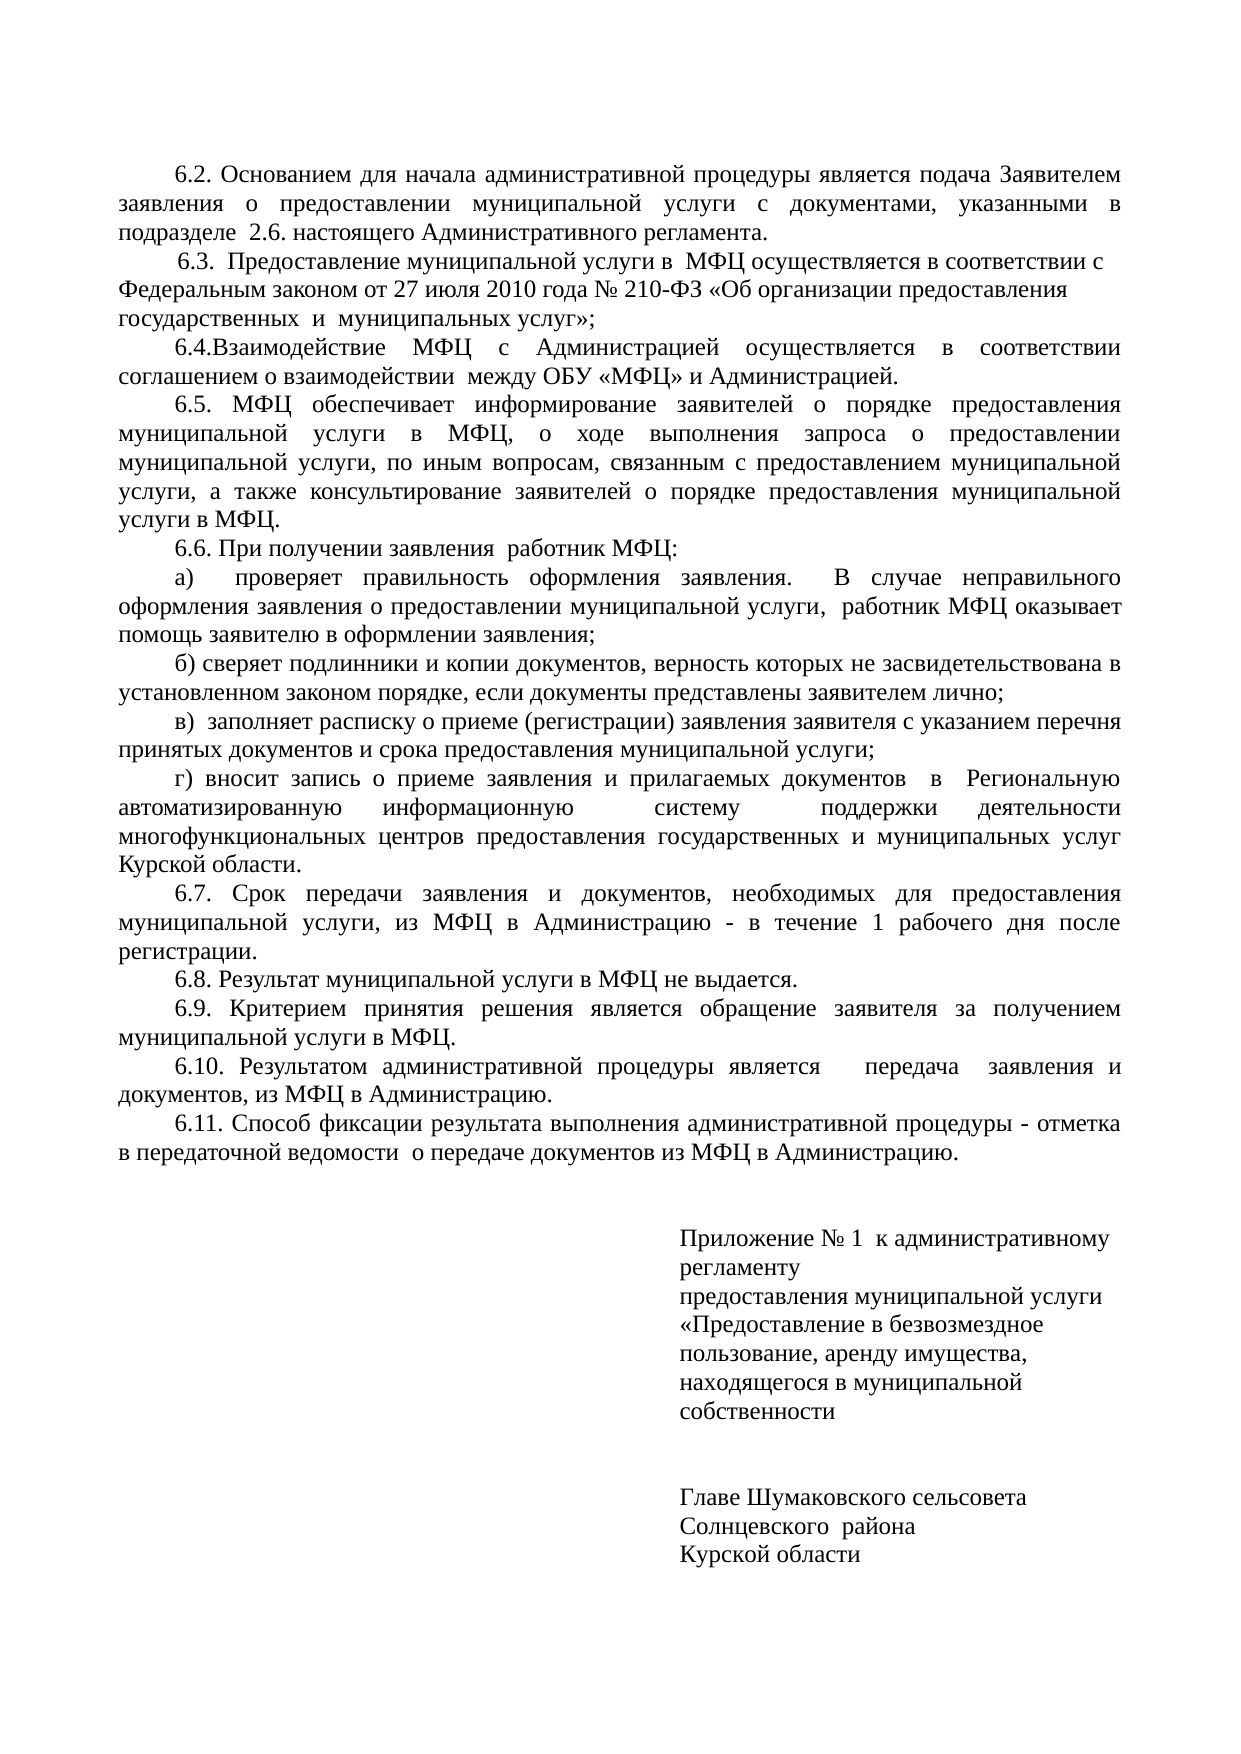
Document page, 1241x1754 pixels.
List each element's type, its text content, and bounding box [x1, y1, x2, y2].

text 6.7. Срок передачи заявления и документов, необходимых для предоставления муниципальной услуги, из МФЦ в Администрацию - в течение 1 рабочего дня после регистрации. [118, 878, 1122, 964]
text б) сверяет подлинники и копии документов, верность которых не засвидетельствована в установленном законом порядке, если документы представлены заявителем лично; [118, 648, 1122, 706]
text 6.2. Основанием для начала административной процедуры является подача Заявителем заявления о предоставлении муниципальной услуги с документами, указанными в подразделе 2.6. настоящего Административного регламента. [118, 159, 1122, 246]
text Приложение № 1 к административному регламенту [679, 1223, 1122, 1281]
text Главе Шумаковского сельсовета Солнцевского района [679, 1482, 1122, 1539]
text 6.5. МФЦ обеспечивает информирование заявителей о порядке предоставления муниципальной услуги в МФЦ, о ходе выполнения запроса о предоставлении муниципальной услуги, по иным вопросам, связанным с предоставлением муниципальной услуги, а также консультирование заявителей о порядке предоставления муниципальной услуги в МФЦ. [118, 389, 1122, 533]
text 6.3. Предоставление муниципальной услуги в МФЦ осуществляется в соответствии с Федеральным законом от 27 июля 2010 года № 210-ФЗ «Об организации предоставления государственных и муниципальных услуг»; [118, 246, 1122, 332]
text 6.10. Результатом административной процедуры является передача заявления и документов, из МФЦ в Администрацию. [118, 1051, 1122, 1108]
text а) проверяет правильность оформления заявления. В случае неправильного оформления заявления о предоставлении муниципальной услуги, работник МФЦ оказывает помощь заявителю в оформлении заявления; [118, 562, 1122, 648]
text 6.9. Критерием принятия решения является обращение заявителя за получением муниципальной услуги в МФЦ. [118, 993, 1122, 1051]
text в) заполняет расписку о приеме (регистрации) заявления заявителя с указанием перечня принятых документов и срока предоставления муниципальной услуги; [118, 706, 1122, 763]
text г) вносит запись о приеме заявления и прилагаемых документов в Региональную автоматизированную информационную систему поддержки деятельности многофункциональных центров предоставления государственных и муниципальных услуг Курской области. [118, 763, 1122, 878]
text 6.11. Способ фиксации результата выполнения административной процедуры - отметка в передаточной ведомости о передаче документов из МФЦ в Администрацию. [118, 1108, 1122, 1166]
text предоставления муниципальной услуги «Предоставление в безвозмездное пользование, аренду имущества, находящегося в муниципальной собственности [679, 1281, 1122, 1424]
text 6.8. Результат муниципальной услуги в МФЦ не выдается. [118, 964, 1122, 993]
text Курской области [679, 1539, 1122, 1568]
text 6.4.Взаимодействие МФЦ с Администрацией осуществляется в соответствии соглашением о взаимодействии между ОБУ «МФЦ» и Администрацией. [118, 332, 1122, 389]
text 6.6. При получении заявления работник МФЦ: [118, 533, 1122, 562]
